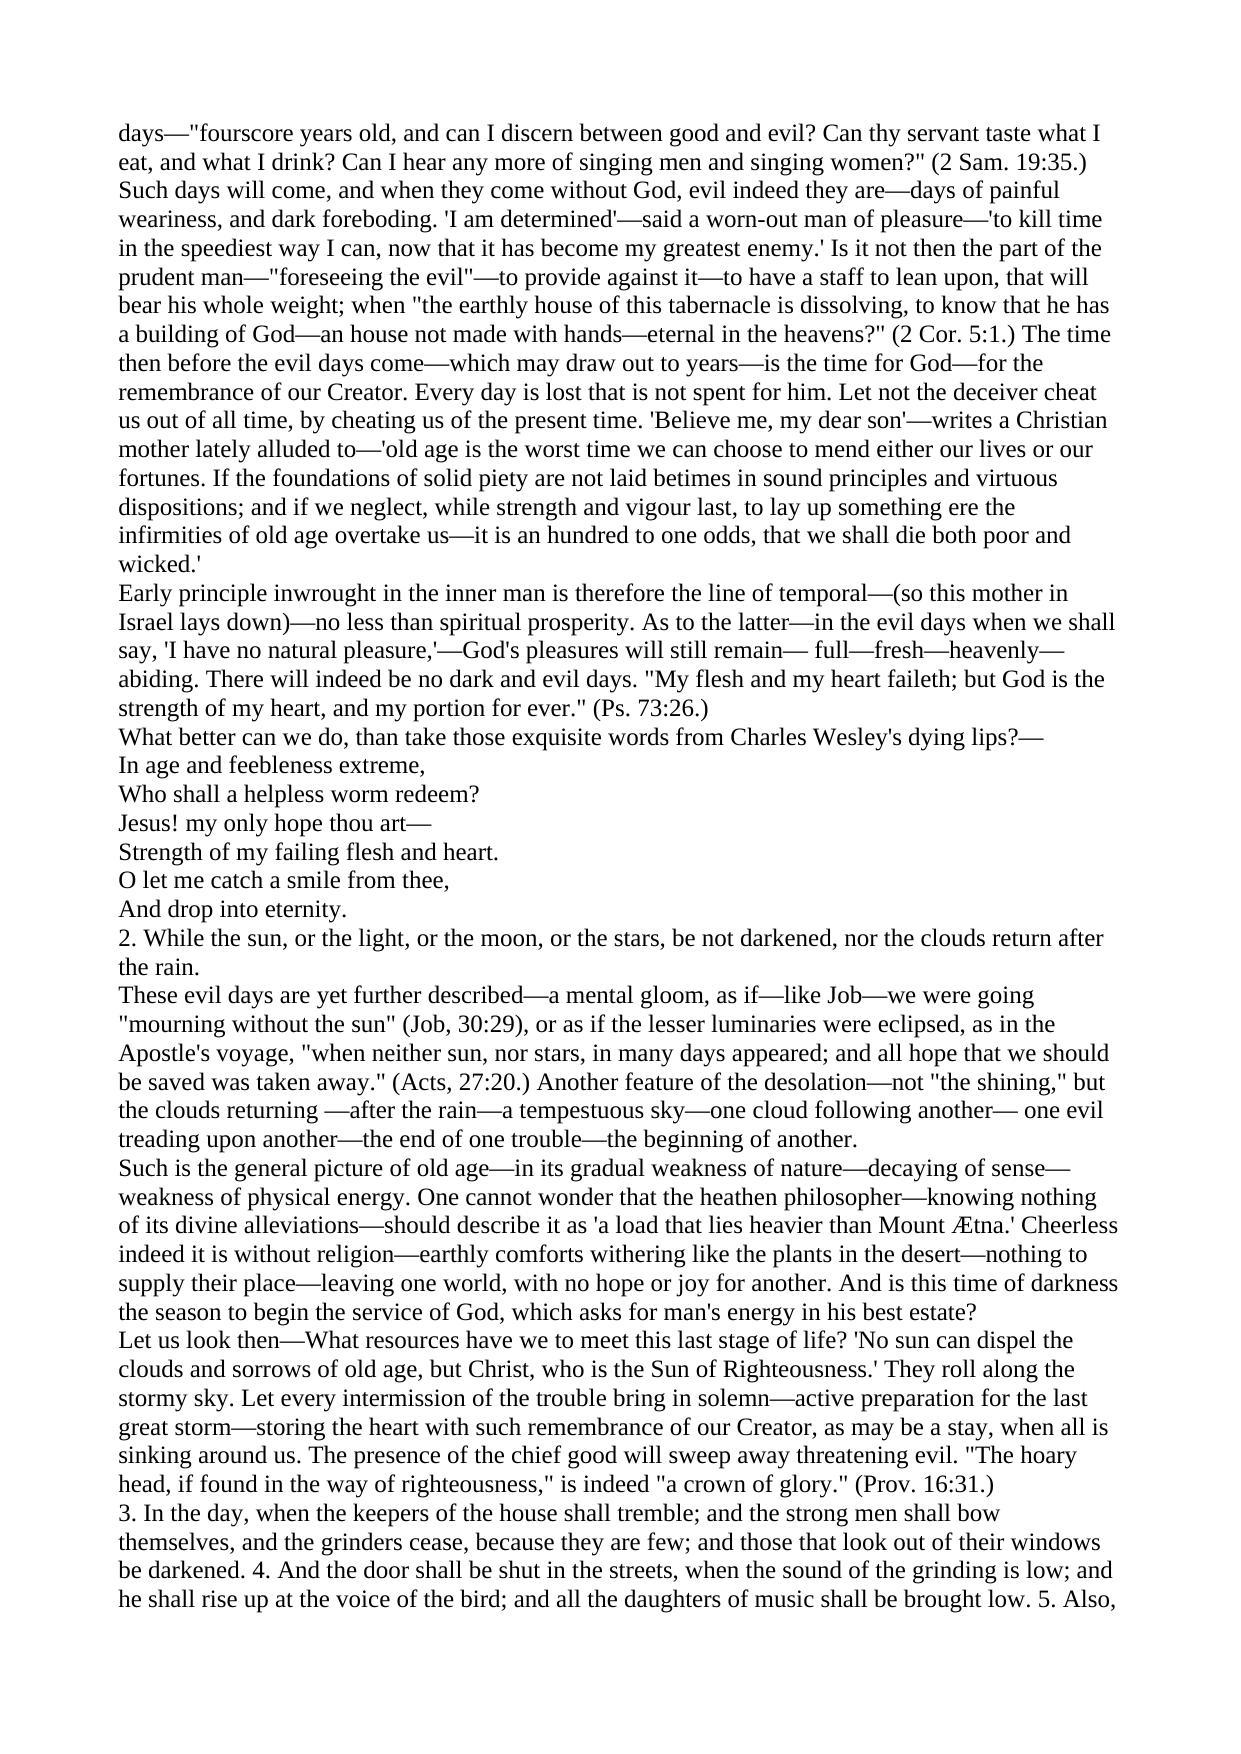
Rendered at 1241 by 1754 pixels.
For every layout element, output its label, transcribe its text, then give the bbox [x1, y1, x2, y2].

text In age and feebleness extreme, [118, 751, 1122, 779]
text What better can we do, than take those exquisite words from Charles Wesley's dying lips?— [118, 722, 1122, 751]
text Such days will come, and when they come without God, evil indeed they are—days of painful weariness, and dark foreboding. 'I am determined'—said a worn-out man of pleasure—'to kill time in the speediest way I can, now that it has become my greatest enemy.' Is it not then the part of the prudent man—"foreseeing the evil"—to provide against it—to have a staff to lean upon, that will bear his whole weight; when "the earthly house of this tabernacle is dissolving, to know that he has a building of God—an house not made with hands—eternal in the heavens?" (2 Cor. 5:1.) The time then before the evil days come—which may draw out to years—is the time for God—for the remembrance of our Creator. Every day is lost that is not spent for him. Let not the deceiver cheat us out of all time, by cheating us of the present time. 'Believe me, my dear son'—writes a Christian mother lately alluded to—'old age is the worst time we can choose to mend either our lives or our fortunes. If the foundations of solid piety are not laid betimes in sound principles and virtuous dispositions; and if we neglect, while strength and vigour last, to lay up something ere the infirmities of old age overtake us—it is an hundred to one odds, that we shall die both poor and wicked.' [118, 176, 1122, 578]
text Early principle inwrought in the inner man is therefore the line of temporal—(so this mother in Israel lays down)—no less than spiritual prosperity. As to the latter—in the evil days when we shall say, 'I have no natural pleasure,'—God's pleasures will still remain— full—fresh—heavenly—abiding. There will indeed be no dark and evil days. "My flesh and my heart faileth; but God is the strength of my heart, and my portion for ever." (Ps. 73:26.) [118, 578, 1122, 722]
text O let me catch a smile from thee, [118, 866, 1122, 894]
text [118, 118, 1122, 176]
text And drop into eternity. [118, 894, 1122, 923]
text 2. While the sun, or the light, or the moon, or the stars, be not darkened, nor the clouds return after the rain. [118, 923, 1122, 981]
text These evil days are yet further described—a mental gloom, as if—like Job—we were going "mourning without the sun" (Job, 30:29), or as if the lesser luminaries were eclipsed, as in the Apostle's voyage, "when neither sun, nor stars, in many days appeared; and all hope that we should be saved was taken away." (Acts, 27:20.) Another feature of the desolation—not "the shining," but the clouds returning —after the rain—a tempestuous sky—one cloud following another— one evil treading upon another—the end of one trouble—the beginning of another. [118, 981, 1122, 1153]
text Let us look then—What resources have we to meet this last stage of life? 'No sun can dispel the clouds and sorrows of old age, but Christ, who is the Sun of Righteousness.' They roll along the stormy sky. Let every intermission of the trouble bring in solemn—active preparation for the last great storm—storing the heart with such remembrance of our Creator, as may be a stay, when all is sinking around us. The presence of the chief good will sweep away threatening evil. "The hoary head, if found in the way of righteousness," is indeed "a crown of glory." (Prov. 16:31.) [118, 1326, 1122, 1498]
text Jesus! my only hope thou art— [118, 808, 1122, 837]
text Who shall a helpless worm redeem? [118, 779, 1122, 808]
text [118, 1498, 1122, 1613]
text Strength of my failing flesh and heart. [118, 837, 1122, 866]
text Such is the general picture of old age—in its gradual weakness of nature—decaying of sense—weakness of physical energy. One cannot wonder that the heathen philosopher—knowing nothing of its divine alleviations—should describe it as 'a load that lies heavier than Mount Ætna.' Cheerless indeed it is without religion—earthly comforts withering like the plants in the desert—nothing to supply their place—leaving one world, with no hope or joy for another. And is this time of darkness the season to begin the service of God, which asks for man's energy in his best estate? [118, 1153, 1122, 1326]
